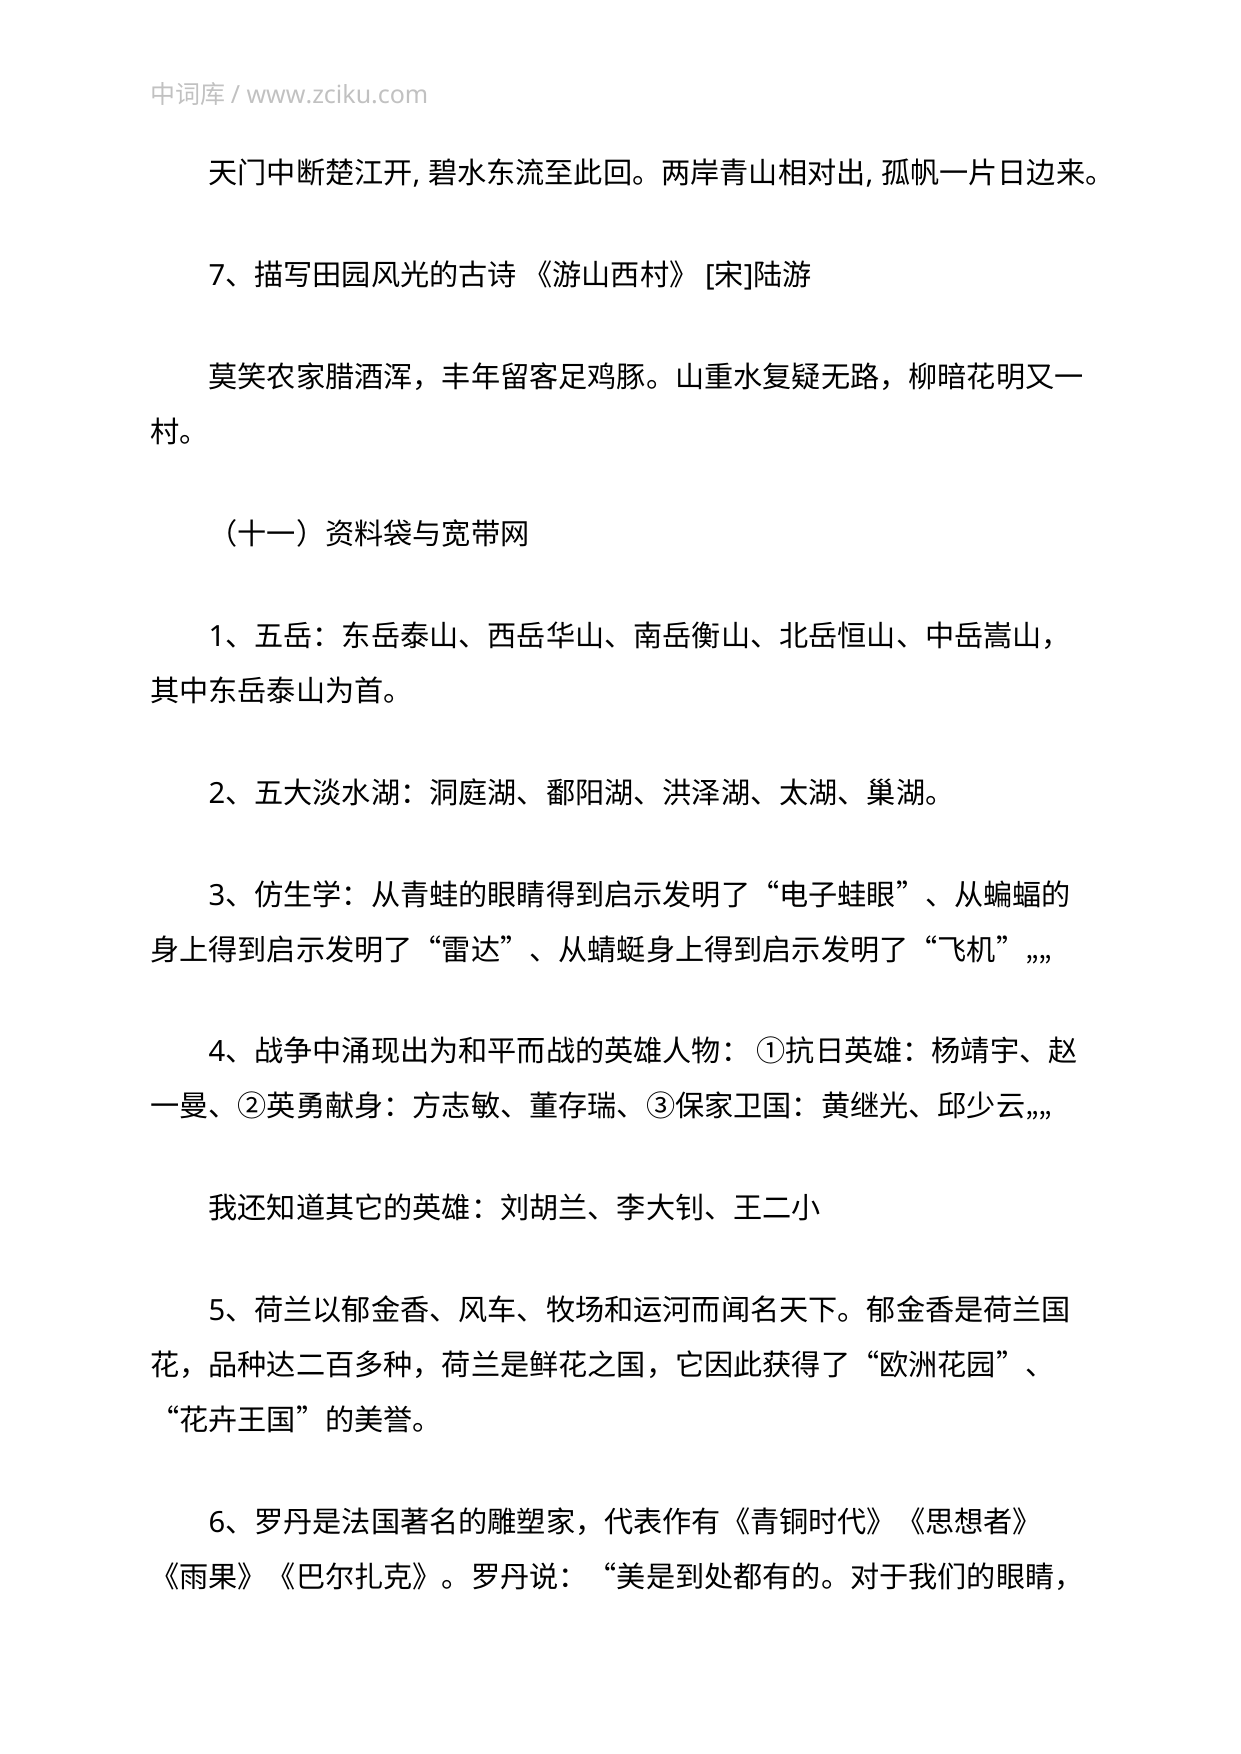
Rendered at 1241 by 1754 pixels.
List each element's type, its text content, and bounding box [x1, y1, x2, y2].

text 天门中断楚江开, 碧水东流至此回。两岸青山相对出, 孤帆一片日边来。 [150, 150, 1090, 192]
text 7、描写田园风光的古诗 《游山西村》 [宋]陆游 [150, 252, 1090, 294]
text 我还知道其它的英雄：刘胡兰、李大钊、王二小 [150, 1185, 1090, 1227]
text 2、五大淡水湖：洞庭湖、鄱阳湖、洪泽湖、太湖、巢湖。 [150, 769, 1090, 812]
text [150, 1498, 1090, 1595]
text 3、仿生学：从青蛙的眼睛得到启示发明了“电子蛙眼”、从蝙蝠的身上得到启示发明了“雷达”、从蜻蜓身上得到启示发明了“飞机”„„ [150, 871, 1090, 968]
text 4、战争中涌现出为和平而战的英雄人物： ①抗日英雄：杨靖宇、赵一曼、②英勇献身：方志敏、董存瑞、③保家卫国：黄继光、邱少云„„ [150, 1028, 1090, 1125]
text 5、荷兰以郁金香、风车、牧场和运河而闻名天下。郁金香是荷兰国花，品种达二百多种，荷兰是鲜花之国，它因此获得了“欧洲花园”、“花卉王国”的美誉。 [150, 1286, 1090, 1439]
text （十一）资料袋与宽带网 [150, 511, 1090, 553]
text 莫笑农家腊酒浑，丰年留客足鸡豚。山重水复疑无路，柳暗花明又一村。 [150, 354, 1090, 451]
text 1、五岳：东岳泰山、西岳华山、南岳衡山、北岳恒山、中岳嵩山，其中东岳泰山为首。 [150, 612, 1090, 710]
